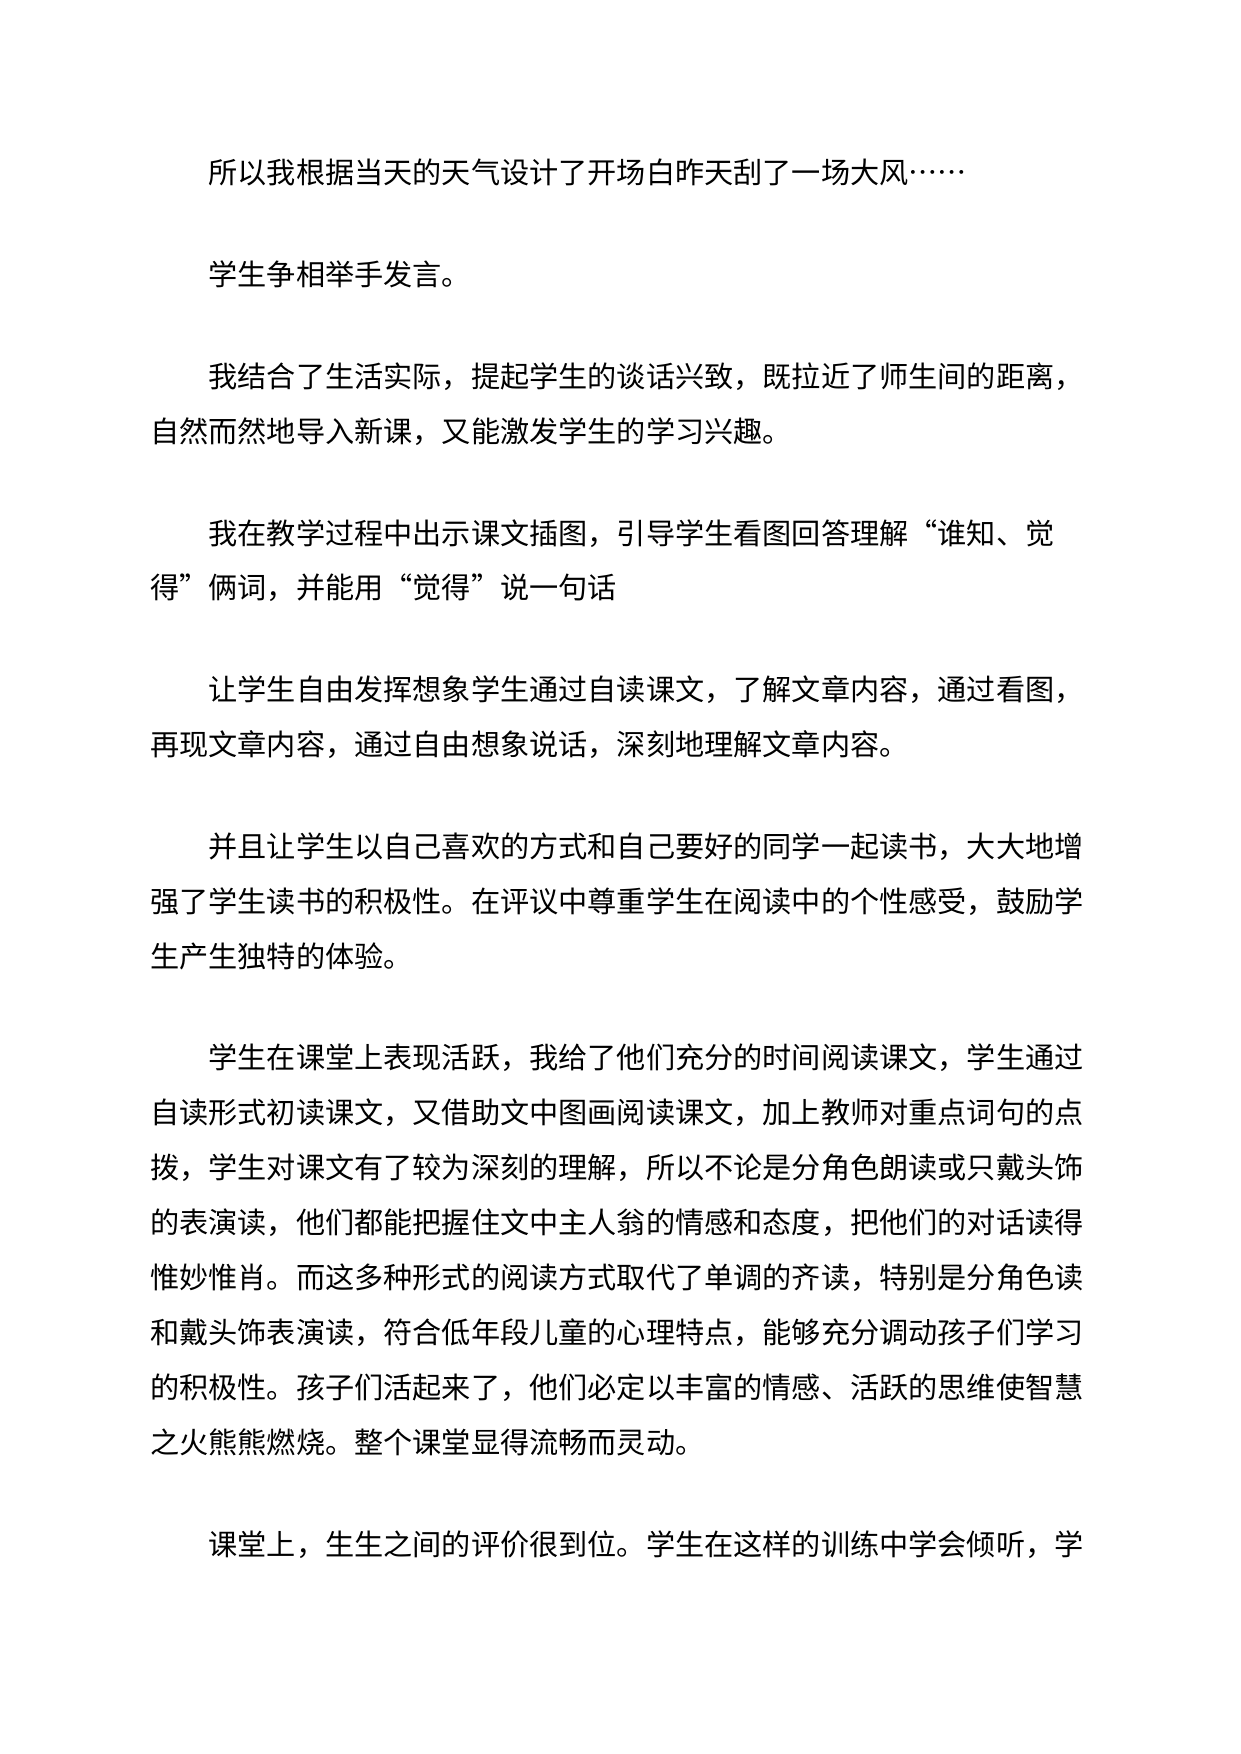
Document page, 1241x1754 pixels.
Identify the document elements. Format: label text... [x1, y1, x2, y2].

text 学生在课堂上表现活跃，我给了他们充分的时间阅读课文，学生通过自读形式初读课文，又借助文中图画阅读课文，加上教师对重点词句的点拨，学生对课文有了较为深刻的理解，所以不论是分角色朗读或只戴头饰的表演读，他们都能把握住文中主人翁的情感和态度，把他们的对话读得惟妙惟肖。而这多种形式的阅读方式取代了单调的齐读，特别是分角色读和戴头饰表演读，符合低年段儿童的心理特点，能够充分调动孩子们学习的积极性。孩子们活起来了，他们必定以丰富的情感、活跃的思维使智慧之火熊熊燃烧。整个课堂显得流畅而灵动。 [150, 1035, 1090, 1462]
text 我结合了生活实际，提起学生的谈话兴致，既拉近了师生间的距离，自然而然地导入新课，又能激发学生的学习兴趣。 [150, 353, 1090, 451]
text 让学生自由发挥想象学生通过自读课文，了解文章内容，通过看图，再现文章内容，通过自由想象说话，深刻地理解文章内容。 [150, 667, 1090, 764]
text 所以我根据当天的天气设计了开场白昨天刮了一场大风…… [150, 150, 1090, 192]
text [150, 1521, 1090, 1563]
text 并且让学生以自己喜欢的方式和自己要好的同学一起读书，大大地增强了学生读书的积极性。在评议中尊重学生在阅读中的个性感受，鼓励学生产生独特的体验。 [150, 823, 1090, 976]
text 学生争相举手发言。 [150, 252, 1090, 294]
text 我在教学过程中出示课文插图，引导学生看图回答理解“谁知、觉得”俩词，并能用“觉得”说一句话 [150, 510, 1090, 607]
